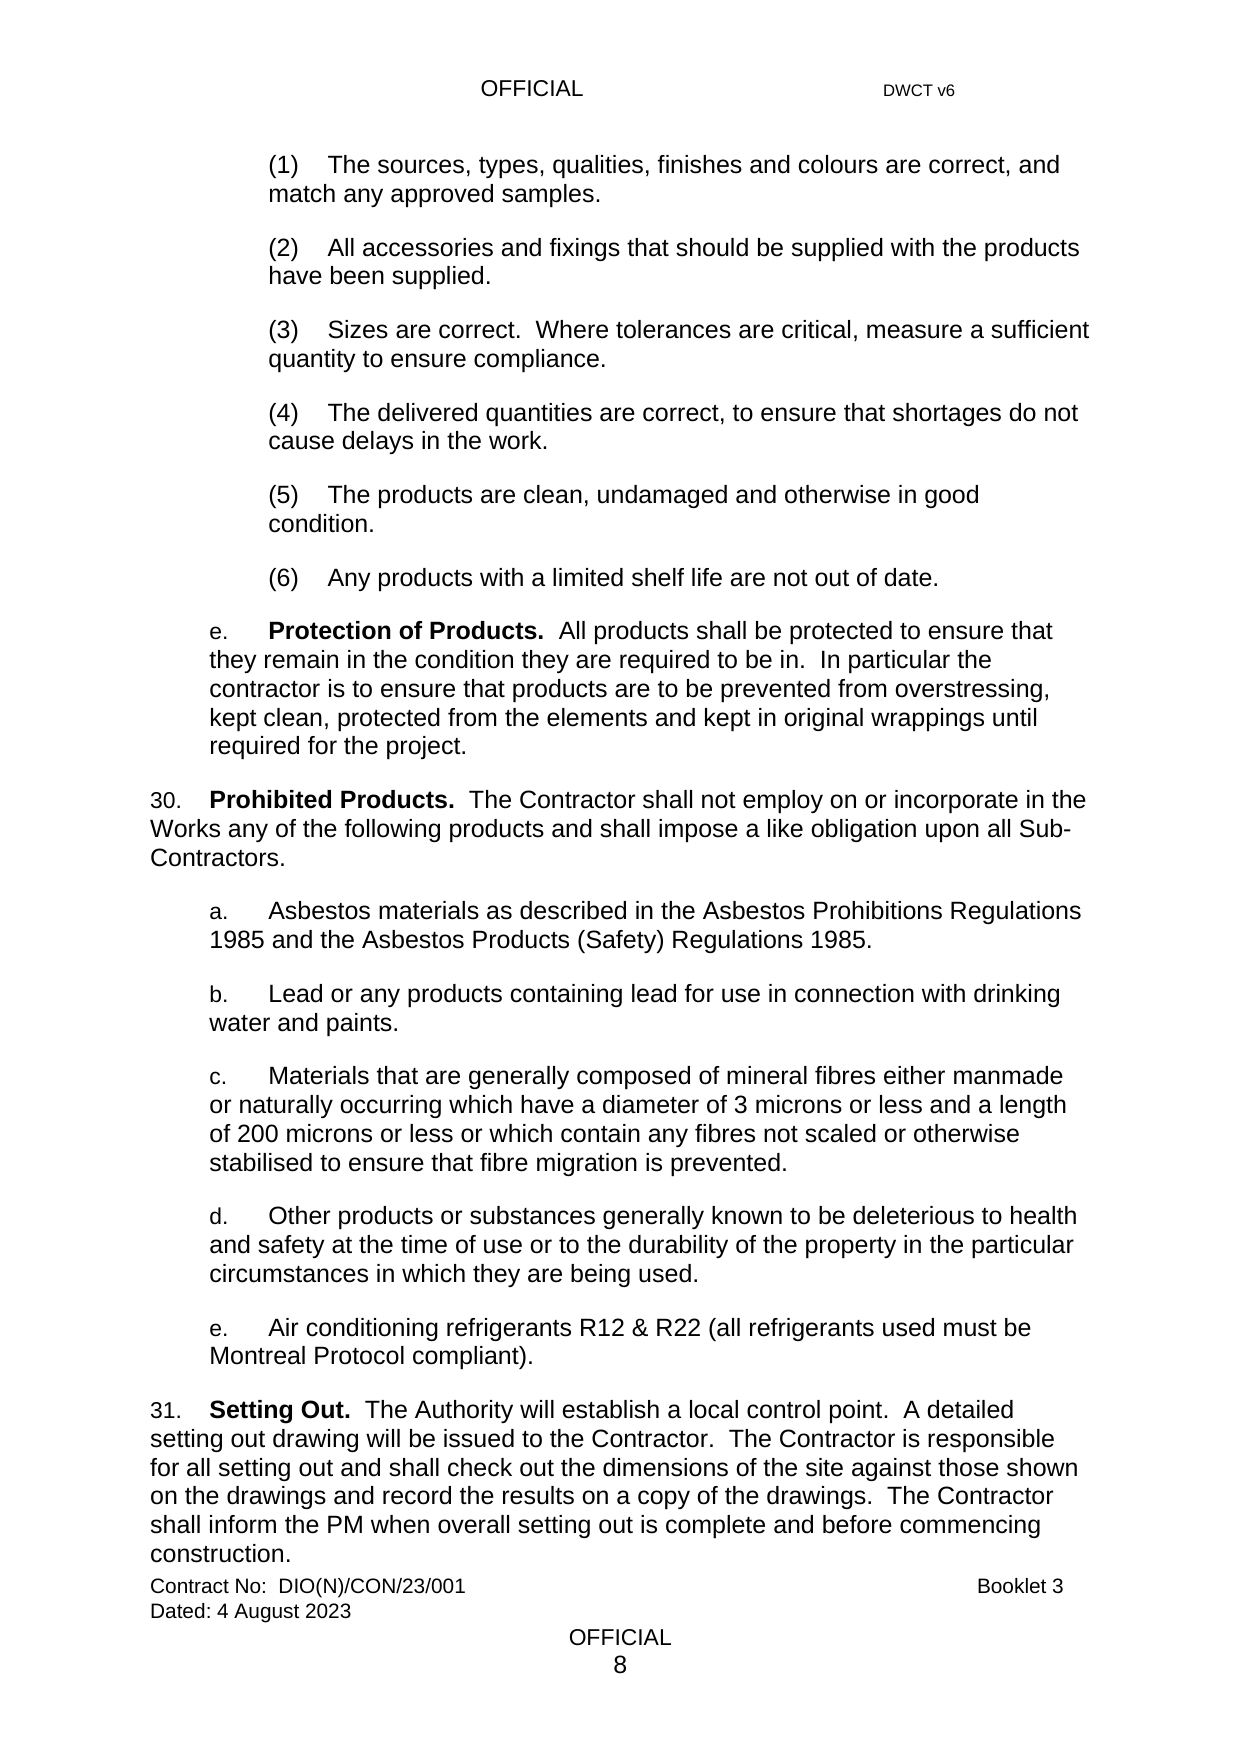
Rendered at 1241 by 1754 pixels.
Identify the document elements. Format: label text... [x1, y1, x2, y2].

subtitle The products are clean, undamaged and otherwise in good condition. [268, 480, 1090, 537]
subtitle All accessories and fixings that should be supplied with the products have been supplied. [268, 232, 1090, 290]
subtitle Air conditioning refrigerants R12 & R22 (all refrigerants used must be Montreal Protocol compliant). [209, 1312, 1090, 1370]
subtitle Other products or substances generally known to be deleterious to health and safety at the time of use or to the durability of the property in the particular circumstances in which they are being used. [209, 1201, 1090, 1287]
subtitle Prohibited Products. The Contractor shall not employ on or incorporate in the Works any of the following products and shall impose a like obligation upon all Sub-Contractors. [150, 785, 1090, 871]
subtitle Materials that are generally composed of mineral fibres either manmade or naturally occurring which have a diameter of 3 microns or less and a length of 200 microns or less or which contain any fibres not scaled or otherwise stabilised to ensure that fibre migration is prevented. [209, 1061, 1090, 1176]
subtitle Asbestos materials as described in the Asbestos Prohibitions Regulations 1985 and the Asbestos Products (Safety) Regulations 1985. [209, 896, 1090, 954]
subtitle Protection of Products. All products shall be protected to ensure that they remain in the condition they are required to be in. In particular the contractor is to ensure that products are to be prevented from overstressing, kept clean, protected from the elements and kept in original wrappings until required for the project. [209, 616, 1090, 760]
subtitle Any products with a limited shelf life are not out of date. [268, 562, 1090, 591]
subtitle The delivered quantities are correct, to ensure that shortages do not cause delays in the work. [268, 397, 1090, 455]
subtitle Lead or any products containing lead for use in connection with drinking water and paints. [209, 979, 1090, 1036]
subtitle The sources, types, qualities, finishes and colours are correct, and match any approved samples. [268, 150, 1090, 207]
subtitle Sizes are correct. Where tolerances are critical, measure a sufficient quantity to ensure compliance. [268, 315, 1090, 372]
subtitle Setting Out. The Authority will establish a local control point. A detailed setting out drawing will be issued to the Contractor. The Contractor is responsible for all setting out and shall check out the dimensions of the site against those shown on the drawings and record the results on a copy of the drawings. The Contractor shall inform the PM when overall setting out is complete and before commencing construction. [150, 1395, 1090, 1567]
